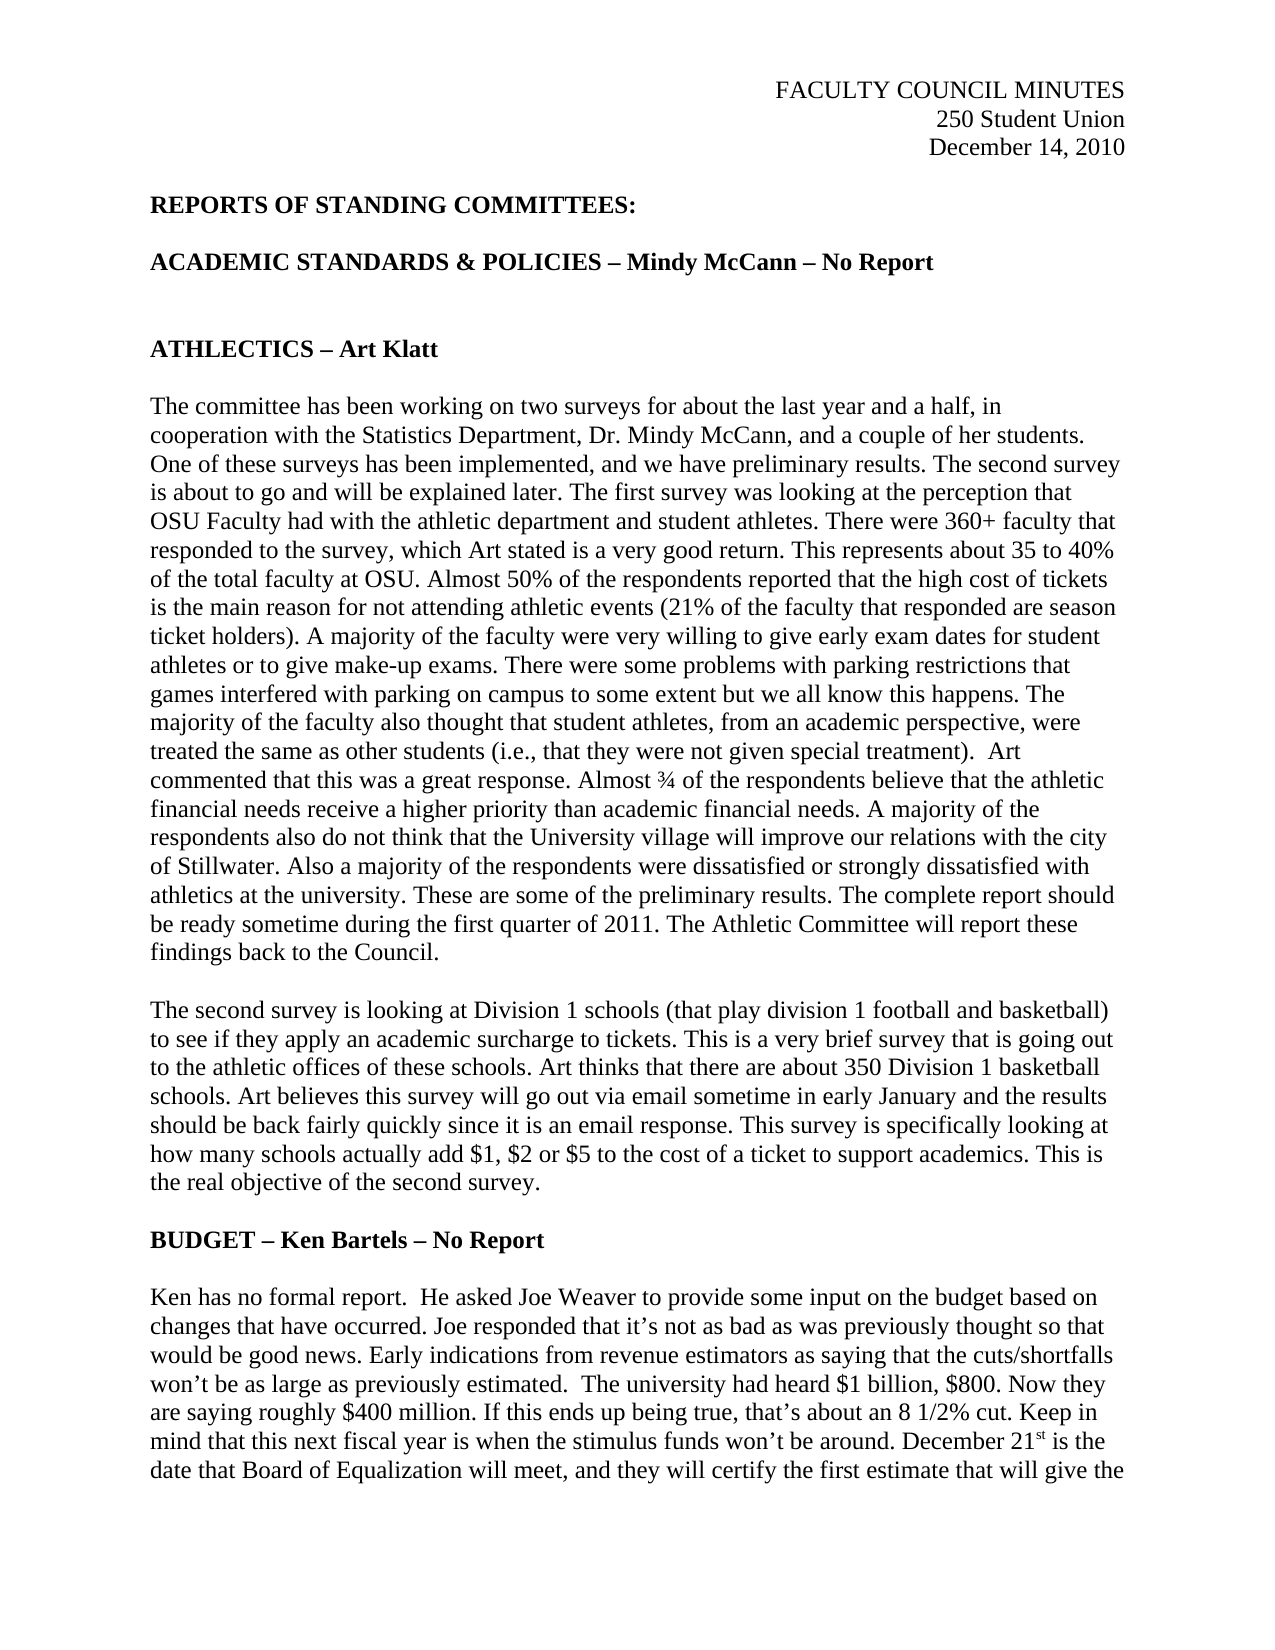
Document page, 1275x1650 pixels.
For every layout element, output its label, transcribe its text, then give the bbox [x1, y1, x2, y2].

text The second survey is looking at Division 1 schools (that play division 1 football and basketball) to see if they apply an academic surcharge to tickets. This is a very brief survey that is going out to the athletic offices of these schools. Art thinks that there are about 350 Division 1 basketball schools. Art believes this survey will go out via email sometime in early January and the results should be back fairly quickly since it is an email response. This survey is specifically looking at how many schools actually add $1, $2 or $5 to the cost of a ticket to support academics. This is the real objective of the second survey. [150, 995, 1125, 1196]
text REPORTS OF STANDING COMMITTEES: [150, 190, 1125, 219]
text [150, 1282, 1125, 1484]
text ATHLECTICS – Art Klatt [150, 334, 1125, 362]
text BUDGET – Ken Bartels – No Report [150, 1225, 1125, 1254]
text The committee has been working on two surveys for about the last year and a half, in cooperation with the Statistics Department, Dr. Mindy McCann, and a couple of her students. One of these surveys has been implemented, and we have preliminary results. The second survey is about to go and will be explained later. The first survey was looking at the perception that OSU Faculty had with the athletic department and student athletes. There were 360+ faculty that responded to the survey, which Art stated is a very good return. This represents about 35 to 40% of the total faculty at OSU. Almost 50% of the respondents reported that the high cost of tickets is the main reason for not attending athletic events (21% of the faculty that responded are season ticket holders). A majority of the faculty were very willing to give early exam dates for student athletes or to give make-up exams. There were some problems with parking restrictions that games interfered with parking on campus to some extent but we all know this happens. The majority of the faculty also thought that student athletes, from an academic perspective, were treated the same as other students (i.e., that they were not given special treatment). Art commented that this was a great response. Almost ¾ of the respondents believe that the athletic financial needs receive a higher priority than academic financial needs. A majority of the respondents also do not think that the University village will improve our relations with the city of Stillwater. Also a majority of the respondents were dissatisfied or strongly dissatisfied with athletics at the university. These are some of the preliminary results. The complete report should be ready sometime during the first quarter of 2011. The Athletic Committee will report these findings back to the Council. [150, 391, 1125, 966]
text ACADEMIC STANDARDS & POLICIES – Mindy McCann – No Report [150, 247, 1125, 276]
